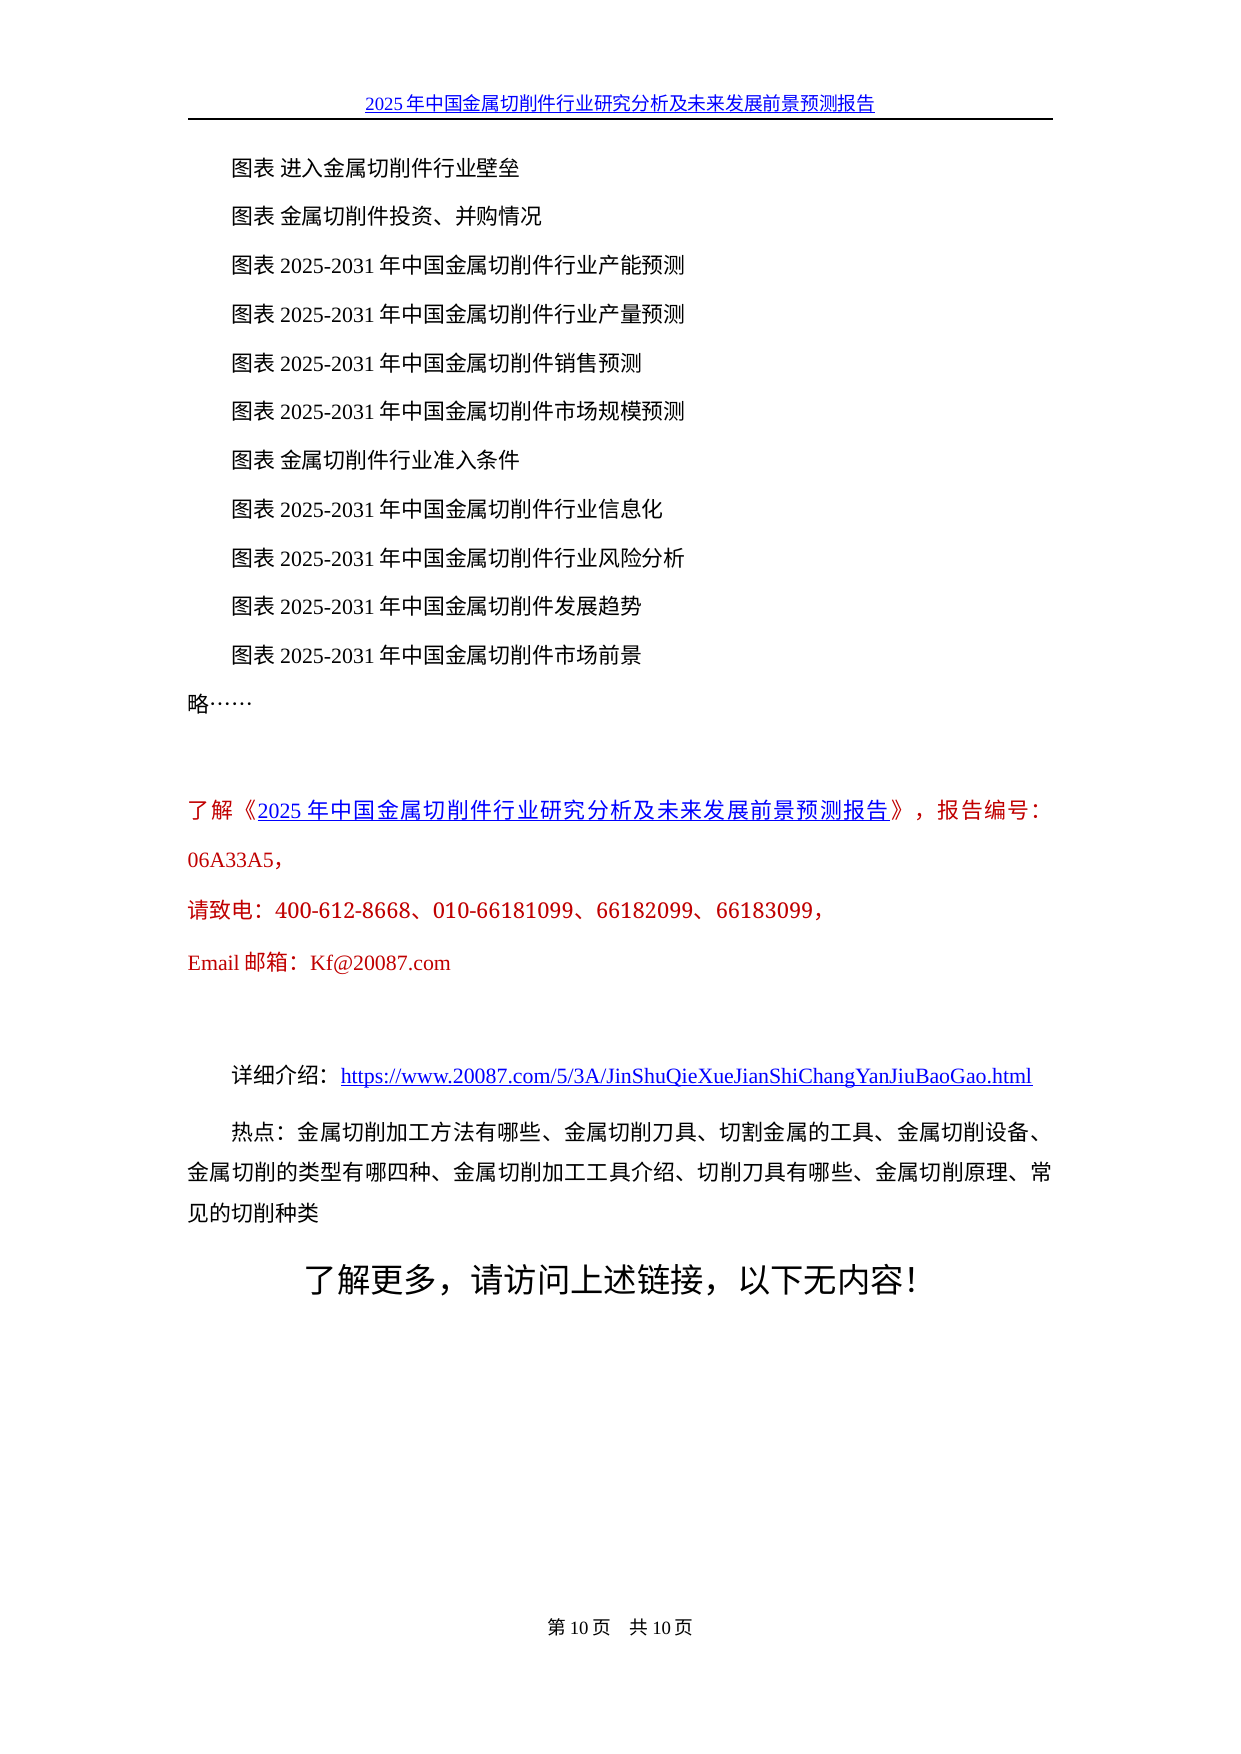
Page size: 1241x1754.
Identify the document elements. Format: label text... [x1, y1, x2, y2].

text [187, 150, 1053, 719]
text Email邮箱：Kf@20087.com [187, 945, 1053, 977]
text 热点：金属切削加工方法有哪些、金属切削刀具、切割金属的工具、金属切削设备、金属切削的类型有哪四种、金属切削加工工具介绍、切削刀具有哪些、金属切削原理、常见的切削种类 [187, 1114, 1053, 1228]
text 了解《2025年中国金属切削件行业研究分析及未来发展前景预测报告》，报告编号：06A33A5， [187, 793, 1053, 874]
text 请致电：400-612-8668、010-66181099、66182099、66183099， [187, 893, 1053, 926]
title 了解更多，请访问上述链接，以下无内容！ [187, 1246, 1053, 1311]
text 详细介绍：https://www.20087.com/5/3A/JinShuQieXueJianShiChangYanJiuBaoGao.html [187, 1058, 1053, 1090]
